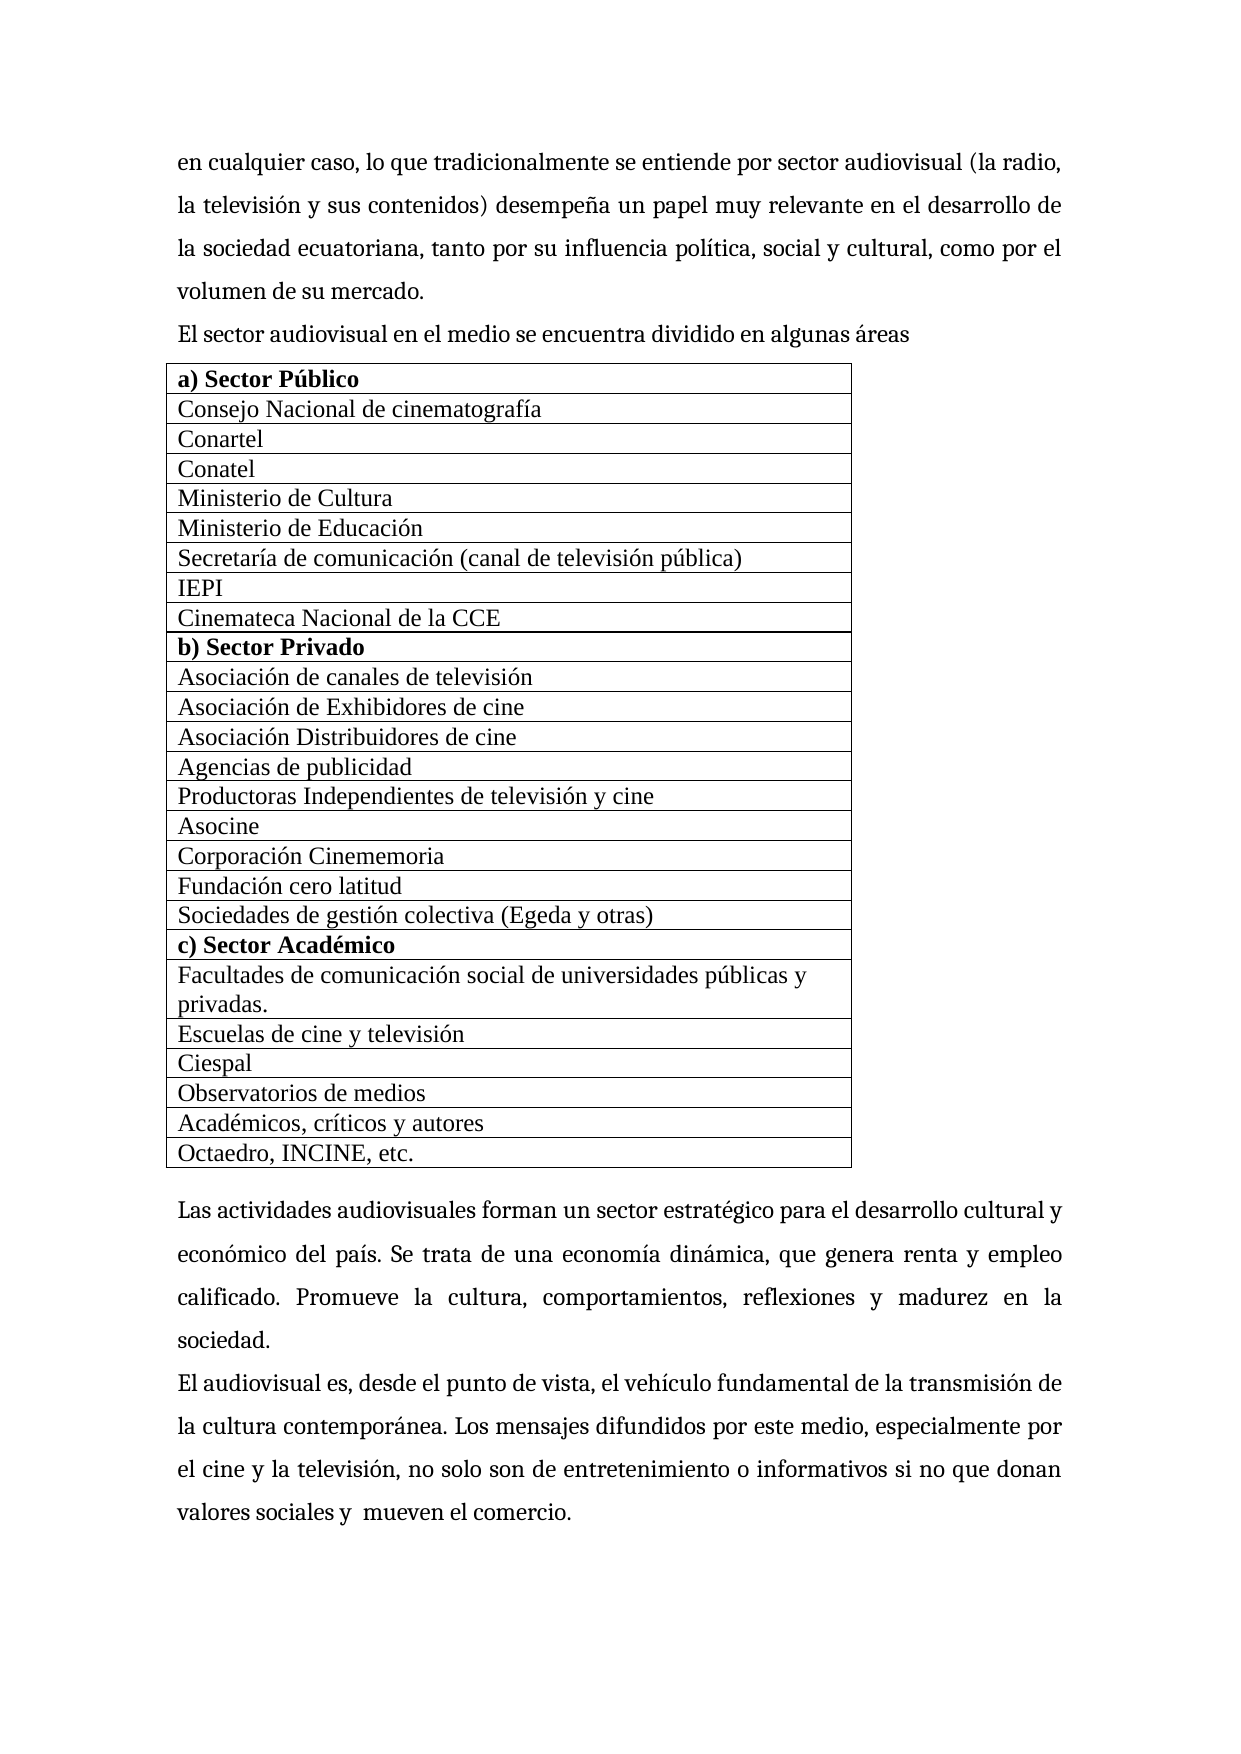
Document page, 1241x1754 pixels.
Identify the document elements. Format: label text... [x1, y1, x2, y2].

table_cell Asociación Distribuidores de cine [167, 722, 851, 751]
table_cell Escuelas de cine y televisión [167, 1019, 851, 1047]
table_cell Fundación cero latitud [167, 871, 851, 899]
table_cell Octaedro, INCINE, etc. [167, 1138, 851, 1167]
table_header a) Sector Público [167, 364, 851, 393]
table_cell b) Sector Privado [167, 633, 851, 661]
table_cell Secretaría de comunicación (canal de televisión pública) [167, 543, 851, 572]
text El sector audiovisual en el medio se encuentra dividido en algunas áreas [177, 320, 1063, 349]
table_cell Conartel [167, 424, 851, 453]
table_cell IEPI [167, 573, 851, 602]
table_cell Productoras Independientes de televisión y cine [167, 781, 851, 810]
table_cell Conatel [167, 454, 851, 482]
table_cell Académicos, críticos y autores [167, 1108, 851, 1137]
table_cell Ministerio de Cultura [167, 484, 851, 512]
table_cell c) Sector Académico [167, 930, 851, 959]
text en cualquier caso, lo que tradicionalmente se entiende por sector audiovisual (la radio, la televisión y sus contenidos) desempeña un papel muy relevante en el desarrollo de la sociedad ecuatoriana, tanto por su influencia política, social y cultural, como por el volumen de su mercado. [177, 148, 1063, 306]
table_cell Observatorios de medios [167, 1078, 851, 1107]
text Las actividades audiovisuales forman un sector estratégico para el desarrollo cultural y económico del país. Se trata de una economía dinámica, que genera renta y empleo calificado. Promueve la cultura, comportamientos, reflexiones y madurez en la sociedad. [177, 1196, 1063, 1354]
table_cell Agencias de publicidad [167, 752, 851, 780]
table_cell Cinemateca Nacional de la CCE [167, 603, 851, 631]
table_cell Facultades de comunicación social de universidades públicas y privadas. [167, 960, 851, 1018]
text El audiovisual es, desde el punto de vista, el vehículo fundamental de la transmisión de la cultura contemporánea. Los mensajes difundidos por este medio, especialmente por el cine y la televisión, no solo son de entretenimiento o informativos si no que donan valores sociales y mueven el comercio. [177, 1369, 1063, 1527]
table_cell Corporación Cinememoria [167, 841, 851, 870]
table_cell Sociedades de gestión colectiva (Egeda y otras) [167, 901, 851, 929]
table_cell Consejo Nacional de cinematografía [167, 394, 851, 423]
table_cell Asociación de Exhibidores de cine [167, 692, 851, 721]
table_cell Asocine [167, 811, 851, 840]
table_cell Asociación de canales de televisión [167, 662, 851, 691]
table_cell Ciespal [167, 1049, 851, 1077]
table_cell Ministerio de Educación [167, 513, 851, 542]
